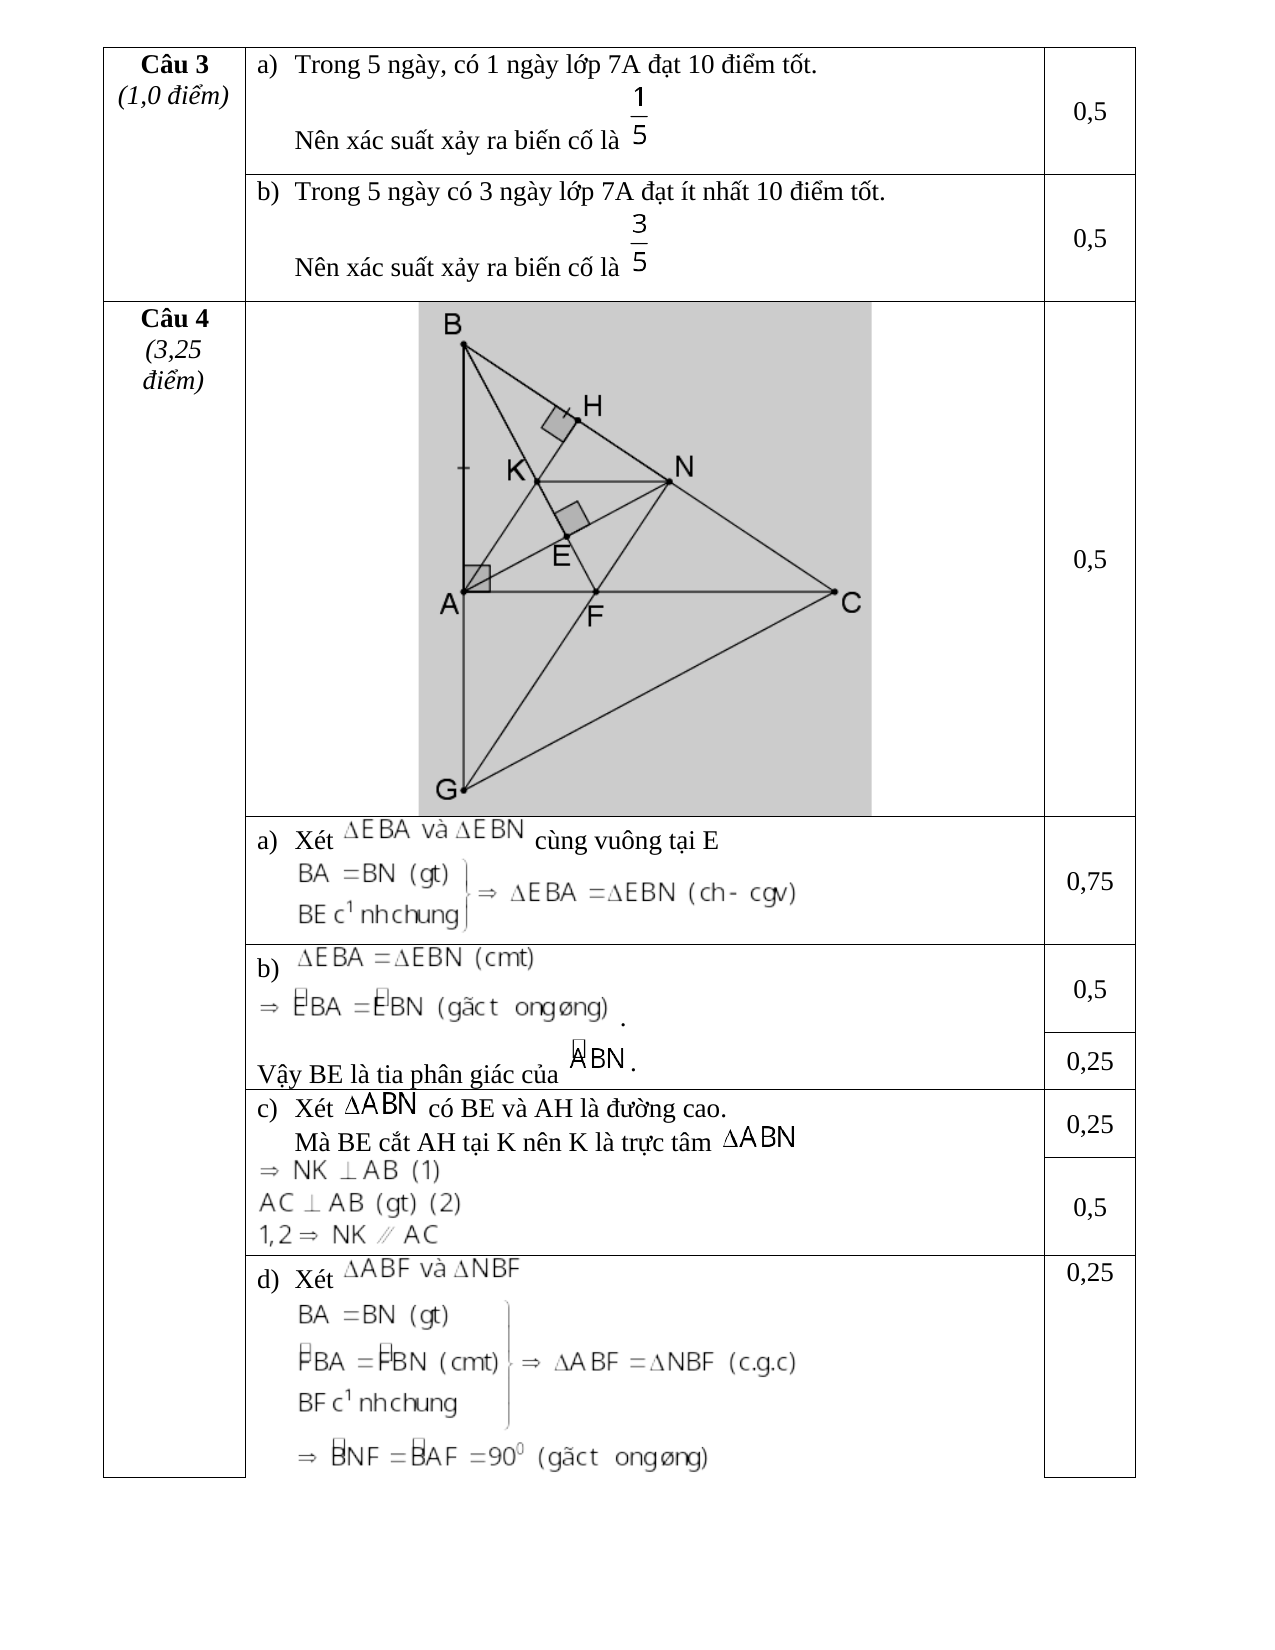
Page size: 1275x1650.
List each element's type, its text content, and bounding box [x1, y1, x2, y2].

table_cell Trong 5 ngày có 3 ngày lớp 7A đạt ít nhất 10 điểm tốt. Nên xác suất xảy ra biến cố là [246, 175, 1044, 301]
table_cell 0,75 [1045, 817, 1135, 944]
table_cell Câu 4 (3,25 điểm) [104, 302, 245, 1477]
table_cell 0,25 [1045, 1256, 1135, 1477]
table_cell Xét cùng vuông tại E [246, 817, 1044, 944]
table_cell [872, 302, 1044, 816]
table_cell [246, 302, 418, 816]
table_cell 0,25 [1045, 1090, 1135, 1157]
table_cell Trong 5 ngày, có 1 ngày lớp 7A đạt 10 điểm tốt. Nên xác suất xảy ra biến cố là [246, 48, 1044, 174]
table_cell 0,5 [1045, 1158, 1135, 1255]
table_cell Xét có BE và AH là đường cao. Mà BE cắt AH tại K nên K là trực tâm [246, 1090, 1044, 1157]
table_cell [246, 1256, 1044, 1477]
table_cell 0,5 [1045, 945, 1135, 1032]
table_cell 0,5 [1045, 175, 1135, 301]
table_cell 0,25 [1045, 1033, 1135, 1089]
table_cell . [246, 945, 1044, 1032]
table_cell 0,5 [1045, 302, 1135, 816]
table_cell 0,5 [1045, 48, 1135, 174]
table_cell [246, 1157, 1044, 1255]
table_cell Câu 3 (1,0 điểm) [104, 48, 245, 301]
table_cell Vậy BE là tia phân giác của . [246, 1032, 1044, 1089]
picture [418, 302, 872, 816]
